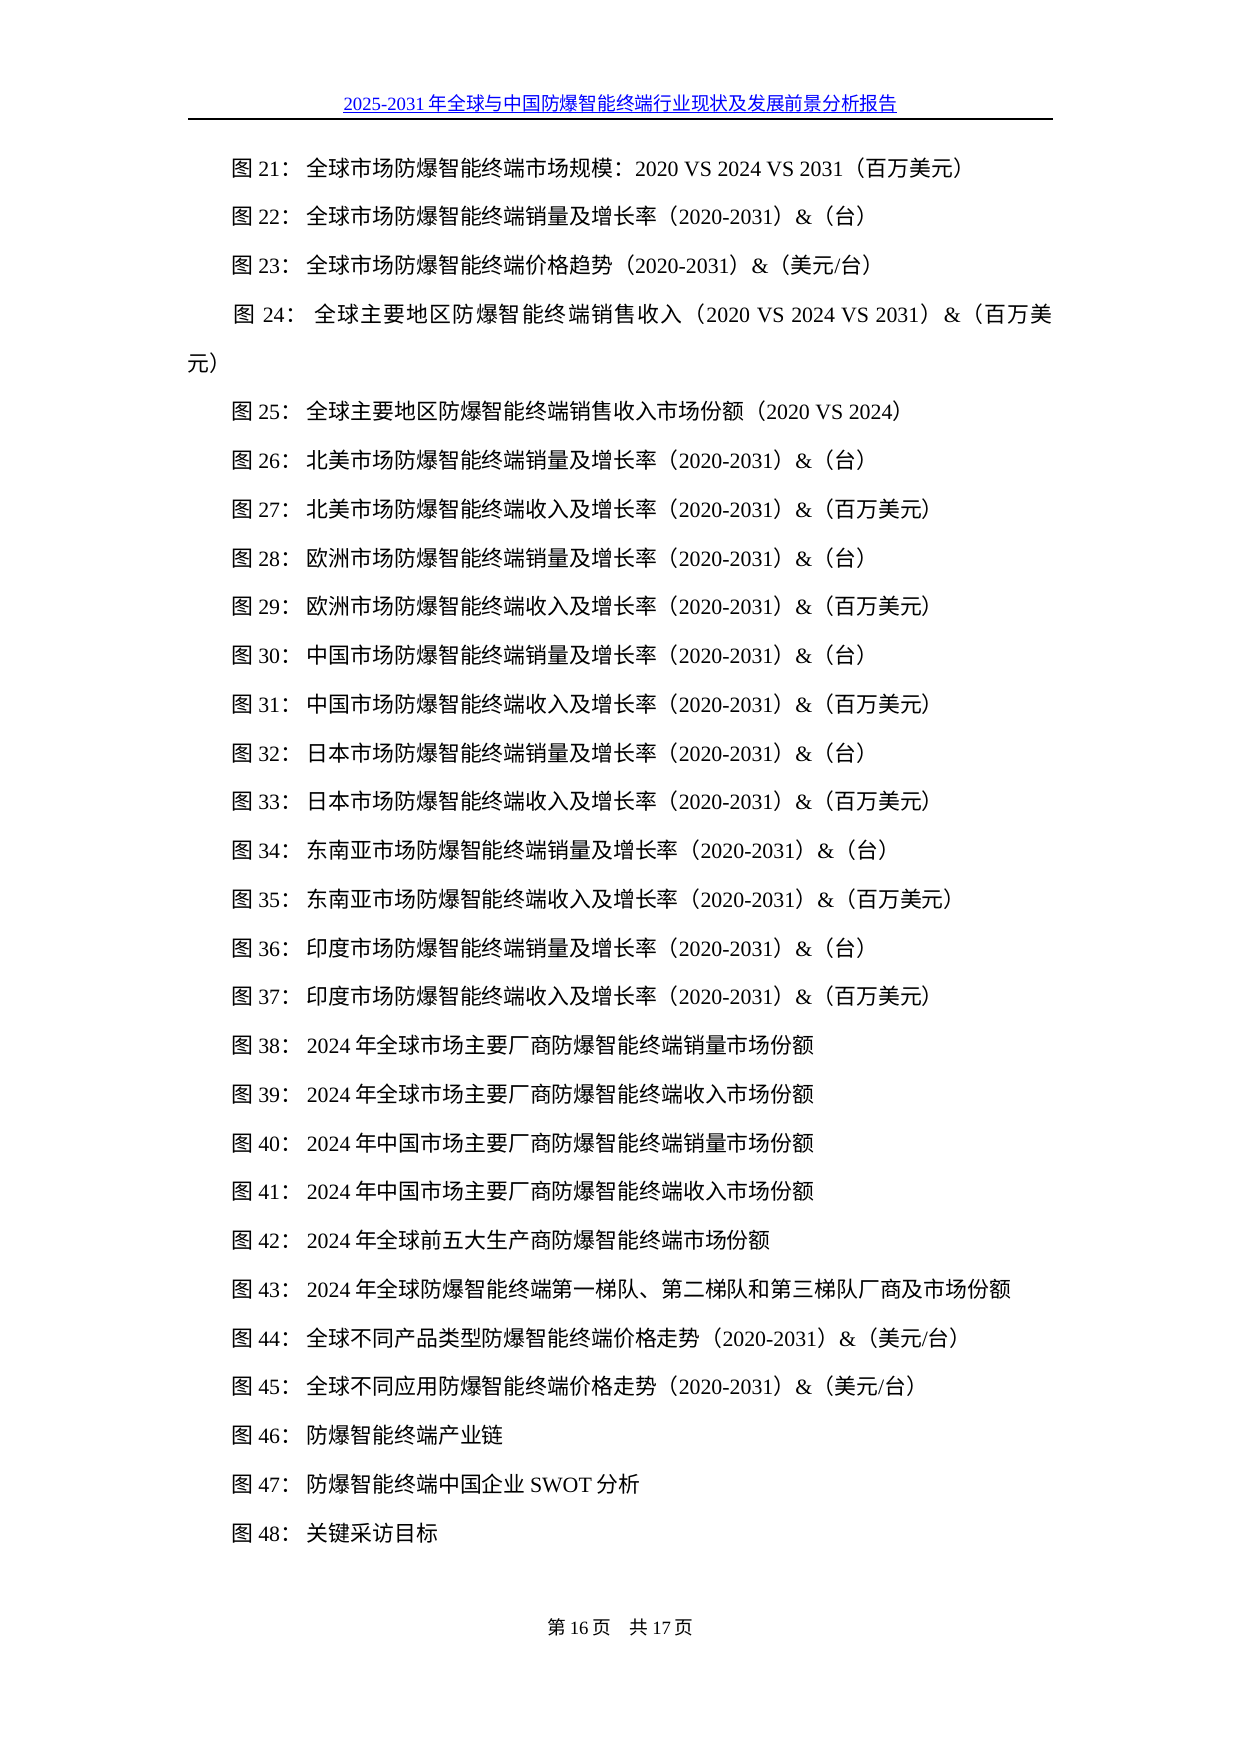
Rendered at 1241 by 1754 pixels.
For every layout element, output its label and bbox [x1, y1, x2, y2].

text [187, 150, 1053, 1548]
